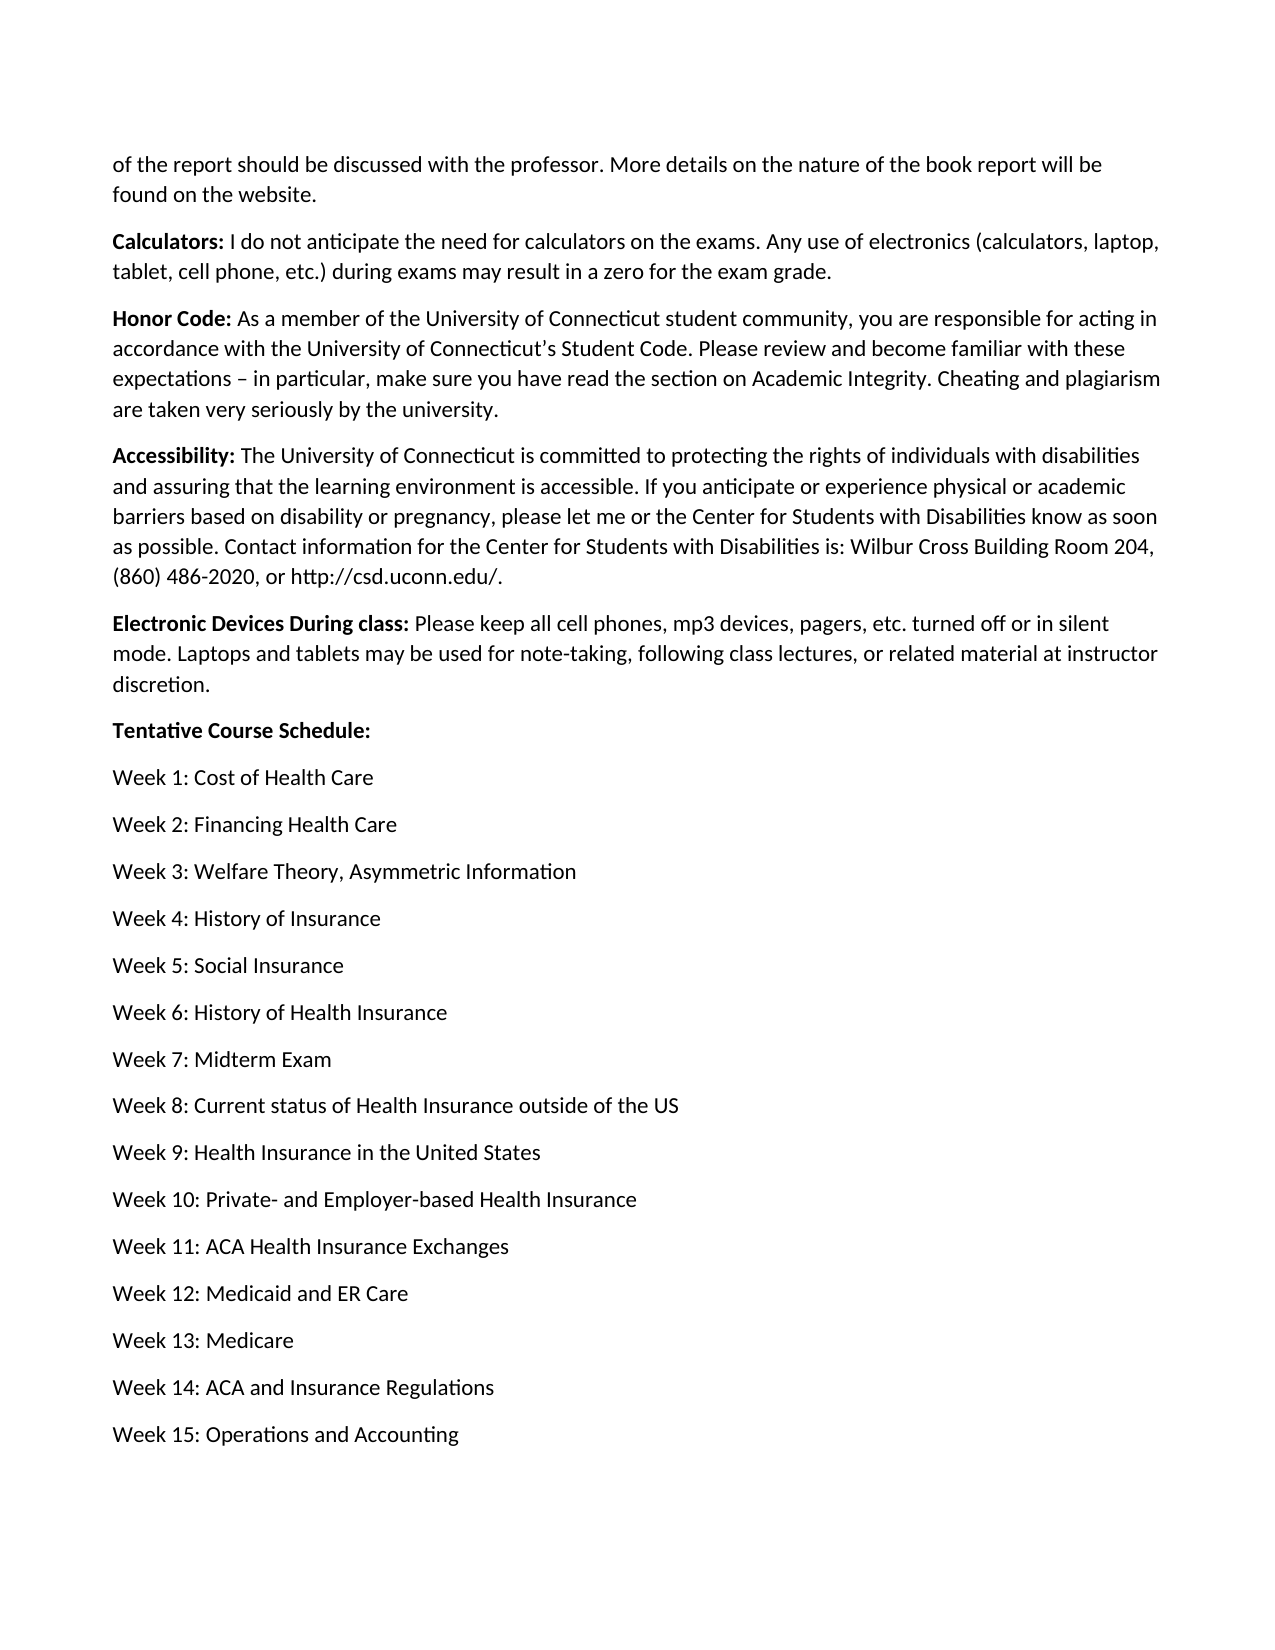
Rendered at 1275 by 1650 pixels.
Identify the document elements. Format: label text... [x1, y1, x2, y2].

text Week 14: ACA and Insurance Regulations [112, 1373, 1162, 1401]
text Week 7: Midterm Exam [112, 1045, 1162, 1073]
text Week 12: Medicaid and ER Care [112, 1279, 1162, 1307]
text Week 4: History of Insurance [112, 904, 1162, 932]
text Tentative Course Schedule: [112, 717, 1162, 745]
text Week 3: Welfare Theory, Asymmetric Information [112, 857, 1162, 885]
text Week 15: Operations and Accounting [112, 1420, 1162, 1448]
text Week 10: Private- and Employer-based Health Insurance [112, 1185, 1162, 1213]
text Week 1: Cost of Health Care [112, 763, 1162, 792]
text Week 6: History of Health Insurance [112, 998, 1162, 1026]
text Calculators: I do not anticipate the need for calculators on the exams. Any use of electronics (calculators, laptop, tablet, cell phone, etc.) during exams may result in a zero for the exam grade. [112, 227, 1162, 285]
text Week 13: Medicare [112, 1326, 1162, 1354]
text Week 5: Social Insurance [112, 951, 1162, 979]
text Electronic Devices During class: Please keep all cell phones, mp3 devices, pagers, etc. turned off or in silent mode. Laptops and tablets may be used for note-taking, following class lectures, or related material at instructor discretion. [112, 609, 1162, 698]
text Accessibility: The University of Connecticut is committed to protecting the rights of individuals with disabilities and assuring that the learning environment is accessible. If you anticipate or experience physical or academic barriers based on disability or pregnancy, please let me or the Center for Students with Disabilities know as soon as possible. Contact information for the Center for Students with Disabilities is: Wilbur Cross Building Room 204, (860) 486-2020, or http://csd.uconn.edu/. [112, 442, 1162, 591]
text Week 2: Financing Health Care [112, 810, 1162, 838]
text Honor Code: As a member of the University of Connecticut student community, you are responsible for acting in accordance with the University of Connecticut’s Student Code. Please review and become familiar with these expectations – in particular, make sure you have read the section on Academic Integrity. Cheating and plagiarism are taken very seriously by the university. [112, 304, 1162, 423]
text Week 9: Health Insurance in the United States [112, 1138, 1162, 1167]
text Week 8: Current status of Health Insurance outside of the US [112, 1092, 1162, 1120]
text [112, 150, 1162, 208]
text Week 11: ACA Health Insurance Exchanges [112, 1232, 1162, 1260]
